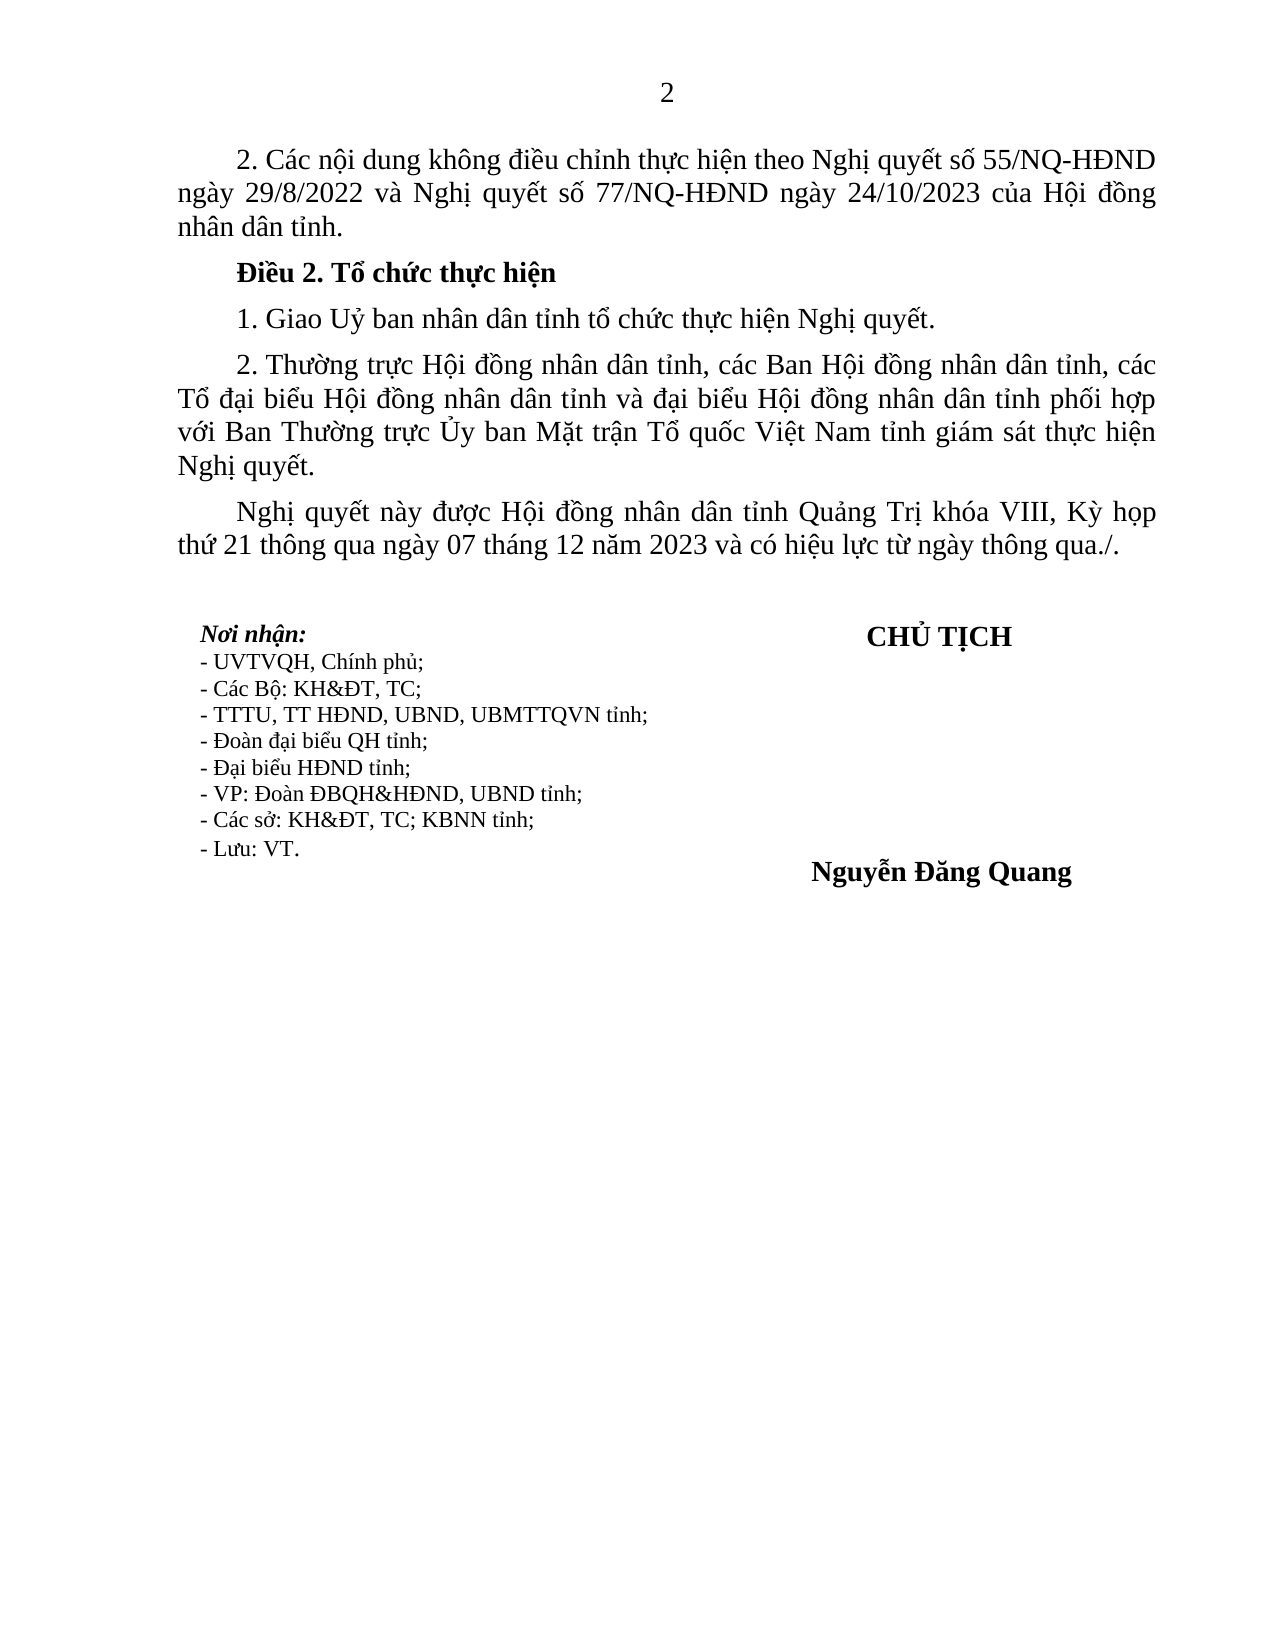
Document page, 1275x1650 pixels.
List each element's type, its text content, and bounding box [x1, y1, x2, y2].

text Nghị quyết này được Hội đồng nhân dân tỉnh Quảng Trị khóa VIII, Kỳ họp thứ 21 thông qua ngày 07 tháng 12 năm 2023 và có hiệu lực từ ngày thông qua./. [177, 494, 1157, 561]
table_header Nơi nhận: - UVTVQH, Chính phủ; - Các Bộ: KH&ĐT, TC; - TTTU, TT HĐND, UBND, UBMTTQVN tỉnh; - Đoàn đại biểu QH tỉnh; - Đại biểu HĐND tỉnh; - VP: Đoàn ĐBQH&HĐND, UBND tỉnh; - Các sở: KH&ĐT, TC; KBNN tỉnh; - Lưu: VT. [189, 620, 705, 888]
text 2. Các nội dung không điều chỉnh thực hiện theo Nghị quyết số 55/NQ-HĐND ngày 29/8/2022 và Nghị quyết số 77/NQ-HĐND ngày 24/10/2023 của Hội đồng nhân dân tỉnh. [177, 142, 1157, 243]
text 1. Giao Uỷ ban nhân dân tỉnh tổ chức thực hiện Nghị quyết. [177, 301, 1157, 335]
table_header CHỦ TỊCH Nguyễn Đăng Quang [705, 620, 1178, 888]
text Điều 2. Tổ chức thực hiện [177, 255, 1157, 289]
text 2. Thường trực Hội đồng nhân dân tỉnh, các Ban Hội đồng nhân dân tỉnh, các Tổ đại biểu Hội đồng nhân dân tỉnh và đại biểu Hội đồng nhân dân tỉnh phối hợp với Ban Thường trực Ủy ban Mặt trận Tổ quốc Việt Nam tỉnh giám sát thực hiện Nghị quyết. [177, 347, 1157, 481]
